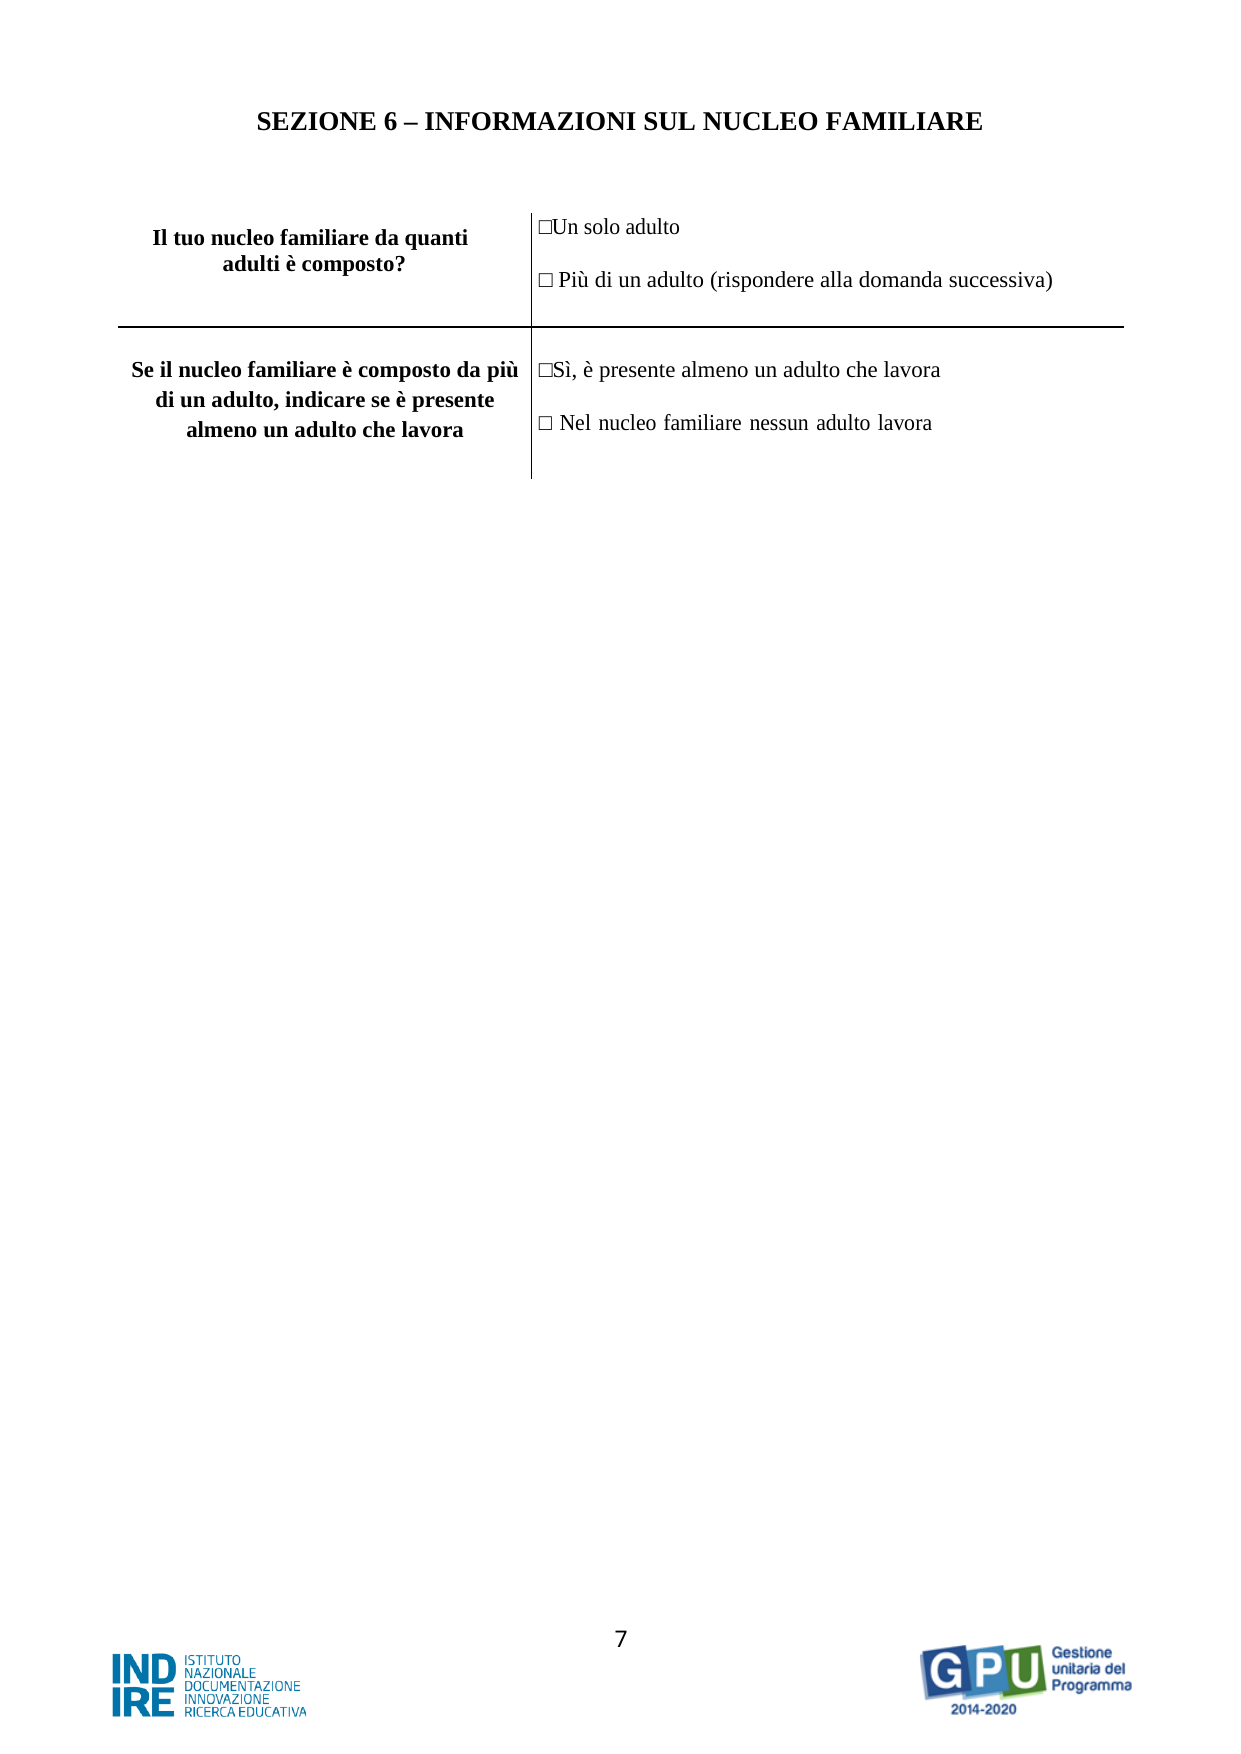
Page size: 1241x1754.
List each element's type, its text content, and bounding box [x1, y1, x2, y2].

table_header Il tuo nucleo familiare da quanti adulti è composto? [118, 213, 531, 326]
picture [919, 1645, 1133, 1715]
picture [132, 1693, 140, 1700]
text SEZIONE 6 – INFORMAZIONI SUL NUCLEO FAMILIARE [143, 105, 1096, 136]
table_cell □Sì, è presente almeno un adulto che lavora □ Nel nucleo familiare nessun adulto lavora [532, 328, 1124, 479]
table_header □Un solo adulto □ Più di un adulto (rispondere alla domanda successiva) [532, 213, 1124, 326]
picture [131, 1653, 141, 1669]
picture [112, 1653, 307, 1717]
picture [132, 1707, 142, 1717]
table_cell Se il nucleo familiare è composto da più di un adulto, indicare se è presente almeno un adulto che lavora [118, 328, 531, 479]
picture [159, 1660, 168, 1678]
